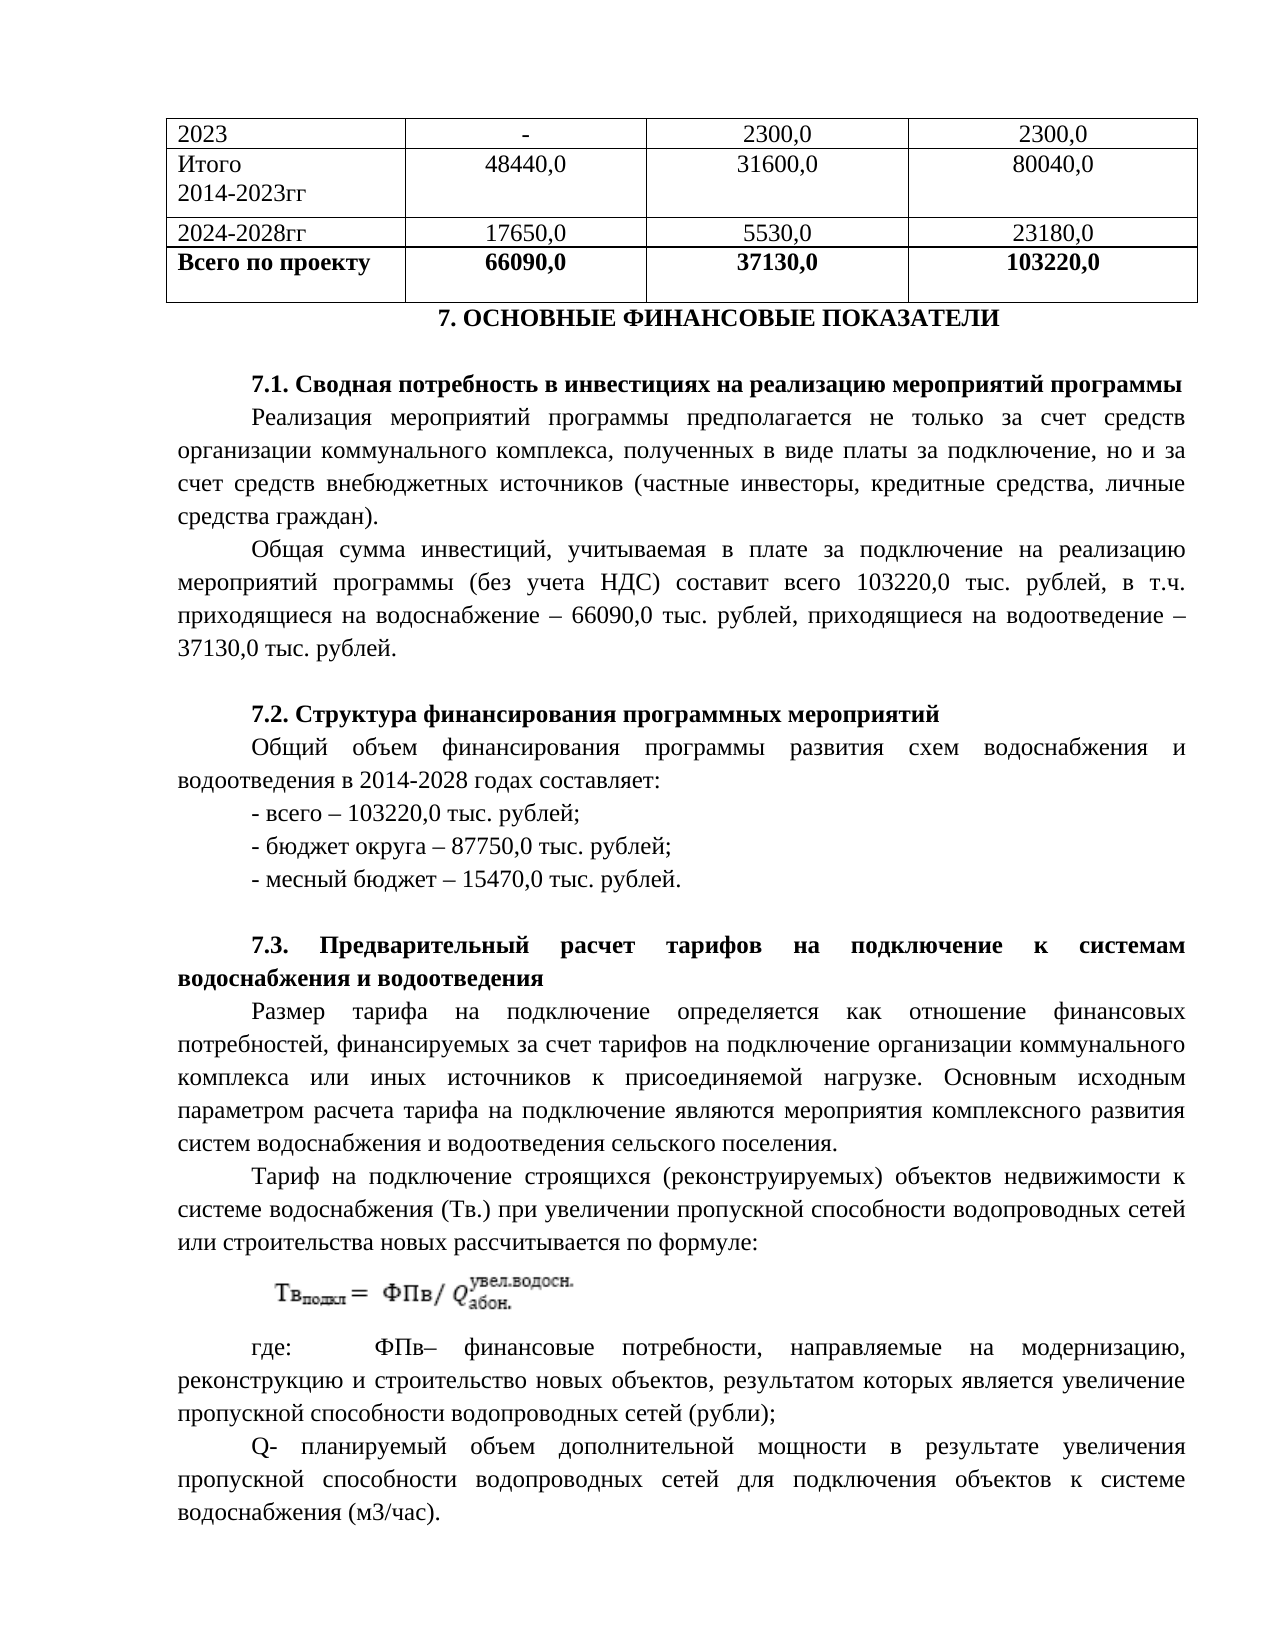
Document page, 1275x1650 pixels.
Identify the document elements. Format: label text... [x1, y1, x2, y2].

table_cell 66090,0 [406, 248, 646, 302]
table_cell 17650,0 [406, 218, 646, 246]
table_cell 80040,0 [909, 149, 1197, 217]
text 7.3. Предварительный расчет тарифов на подключение к системам водоснабжения и водоотведения [177, 930, 1186, 992]
table_cell 103220,0 [909, 248, 1197, 302]
text где: ФПв– финансовые потребности, направляемые на модернизацию, реконструкцию и строительство новых объектов, результатом которых является увеличение пропускной способности водопроводных сетей (рубли); [177, 1332, 1186, 1427]
table_cell Итого 2014-2023гг [167, 149, 405, 217]
table_cell 23180,0 [909, 218, 1197, 246]
text Общий объем финансирования программы развития схем водоснабжения и водоотведения в 2014-2028 годах составляет: [177, 732, 1186, 794]
table_cell 48440,0 [406, 149, 646, 217]
text Размер тарифа на подключение определяется как отношение финансовых потребностей, финансируемых за счет тарифов на подключение организации коммунального комплекса или иных источников к присоединяемой нагрузке. Основным исходным параметром расчета тарифа на подключение являются мероприятия комплексного развития систем водоснабжения и водоотведения сельского поселения. [177, 996, 1186, 1157]
text 7.1. Сводная потребность в инвестициях на реализацию мероприятий программы [177, 369, 1186, 397]
table_cell 5530,0 [647, 218, 908, 246]
text Тариф на подключение строящихся (реконструируемых) объектов недвижимости к системе водоснабжения (Тв.) при увеличении пропускной способности водопроводных сетей или строительства новых рассчитывается по формуле: [177, 1161, 1186, 1256]
text - бюджет округа – 87750,0 тыс. рублей; [177, 831, 1186, 860]
text 7.2. Структура финансирования программных мероприятий [251, 699, 1186, 728]
text Общая сумма инвестиций, учитываемая в плате за подключение на реализацию мероприятий программы (без учета НДС) составит всего 103220,0 тыс. рублей, в т.ч. приходящиеся на водоснабжение – 66090,0 тыс. рублей, приходящиеся на водоотведение – 37130,0 тыс. рублей. [177, 534, 1186, 662]
table_cell 2300,0 [647, 119, 908, 148]
text - всего – 103220,0 тыс. рублей; [177, 798, 1186, 827]
text Реализация мероприятий программы предполагается не только за счет средств организации коммунального комплекса, полученных в виде платы за подключение, но и за счет средств внебюджетных источников (частные инвесторы, кредитные средства, личные средства граждан). [177, 402, 1186, 529]
table_cell Всего по проекту [167, 248, 405, 302]
text Q- планируемый объем дополнительной мощности в результате увеличения пропускной способности водопроводных сетей для подключения объектов к системе водоснабжения (м3/час). [177, 1431, 1186, 1526]
table_cell 2023 [167, 119, 405, 148]
table_cell 37130,0 [647, 248, 908, 302]
table_cell - [406, 119, 646, 148]
table_cell 31600,0 [647, 149, 908, 217]
table_cell 2300,0 [909, 119, 1197, 148]
text - месный бюджет – 15470,0 тыс. рублей. [177, 864, 1186, 893]
text 7. ОСНОВНЫЕ ФИНАНСОВЫЕ ПОКАЗАТЕЛИ [177, 303, 1186, 331]
table_cell 2024-2028гг [167, 218, 405, 246]
